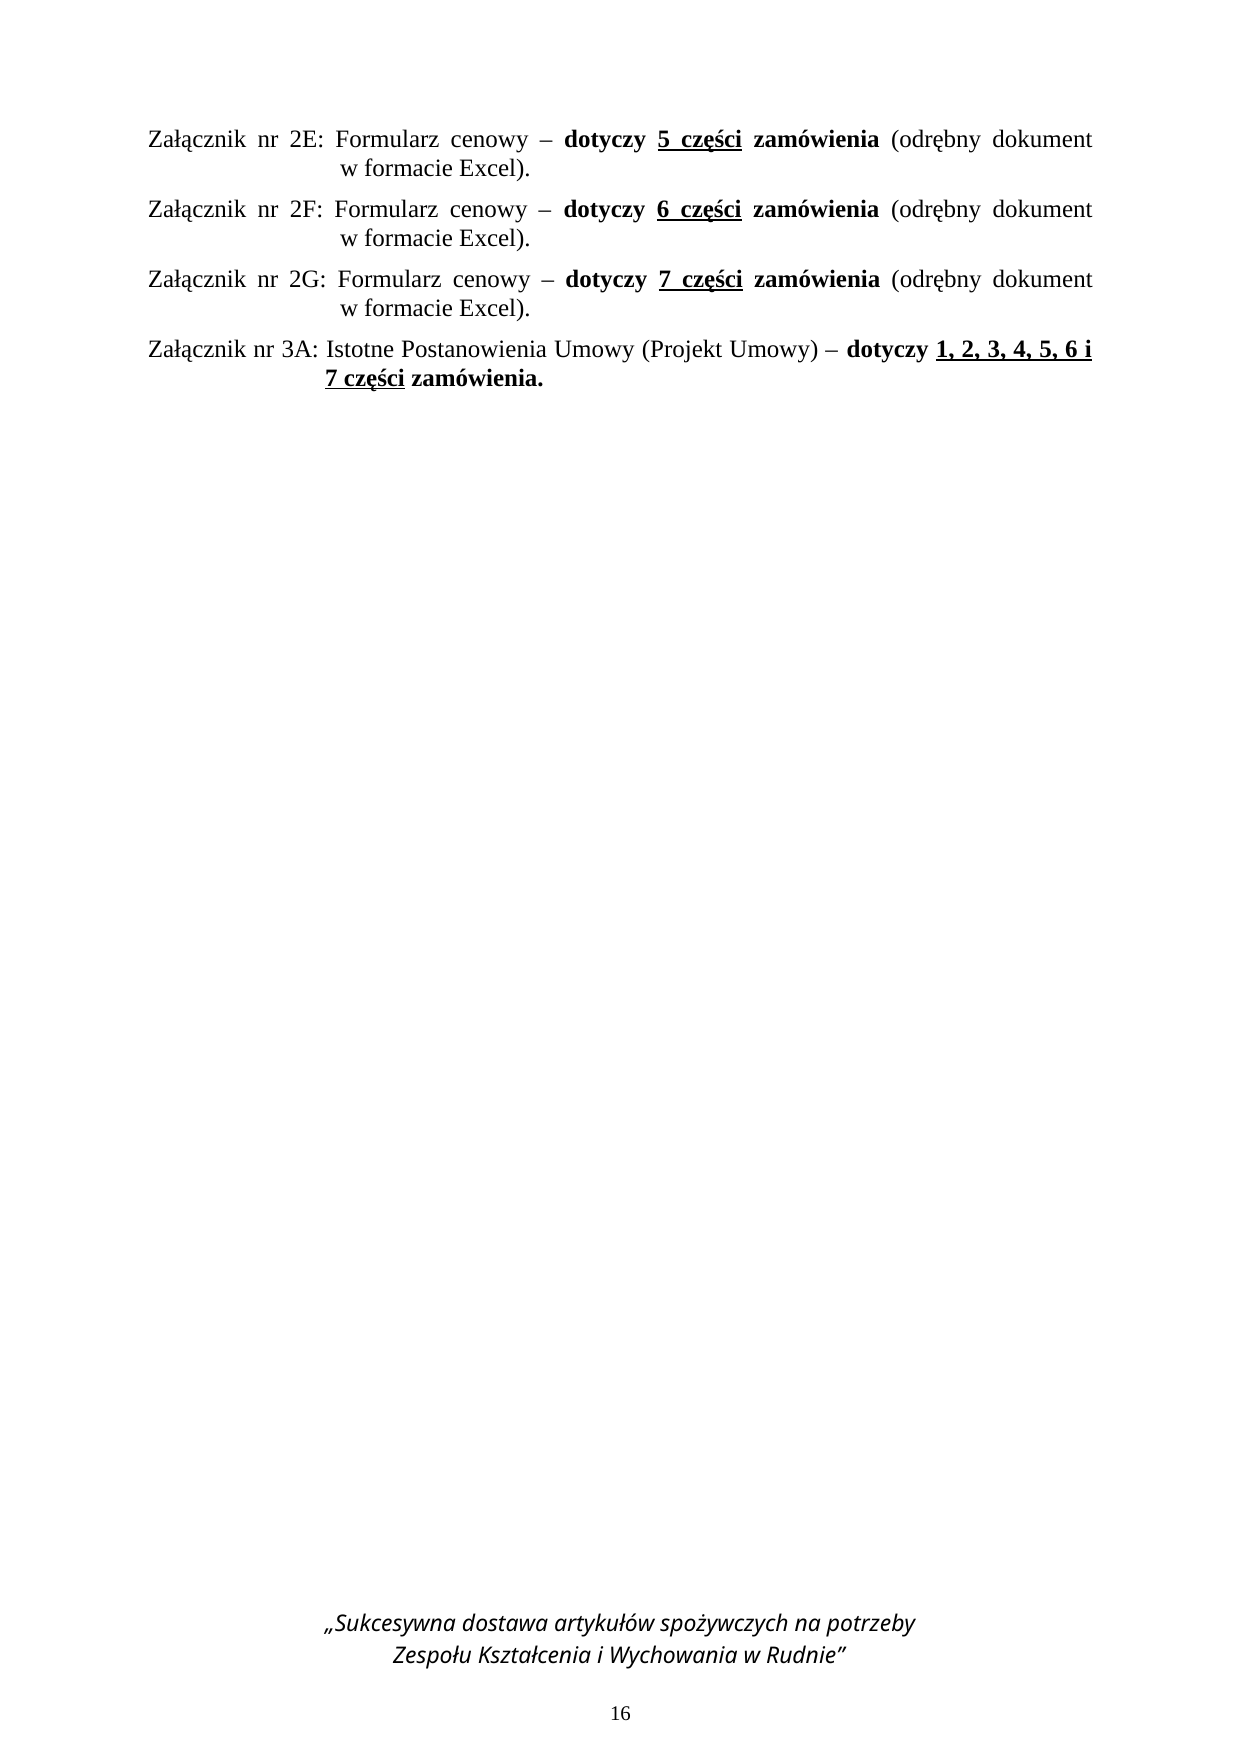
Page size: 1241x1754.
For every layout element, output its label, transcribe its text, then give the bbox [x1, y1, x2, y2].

text Załącznik nr 3A: Istotne Postanowienia Umowy (Projekt Umowy) – dotyczy 1, 2, 3, 4, 5, 6 i 7 części zamówienia. [148, 334, 1092, 392]
text Załącznik nr 2F: Formularz cenowy – dotyczy 6 części zamówienia (odrębny dokument w formacie Excel). [148, 194, 1092, 252]
text Załącznik nr 2E: Formularz cenowy – dotyczy 5 części zamówienia (odrębny dokument w formacie Excel). [148, 124, 1092, 182]
text Załącznik nr 2G: Formularz cenowy – dotyczy 7 części zamówienia (odrębny dokument w formacie Excel). [148, 264, 1092, 322]
